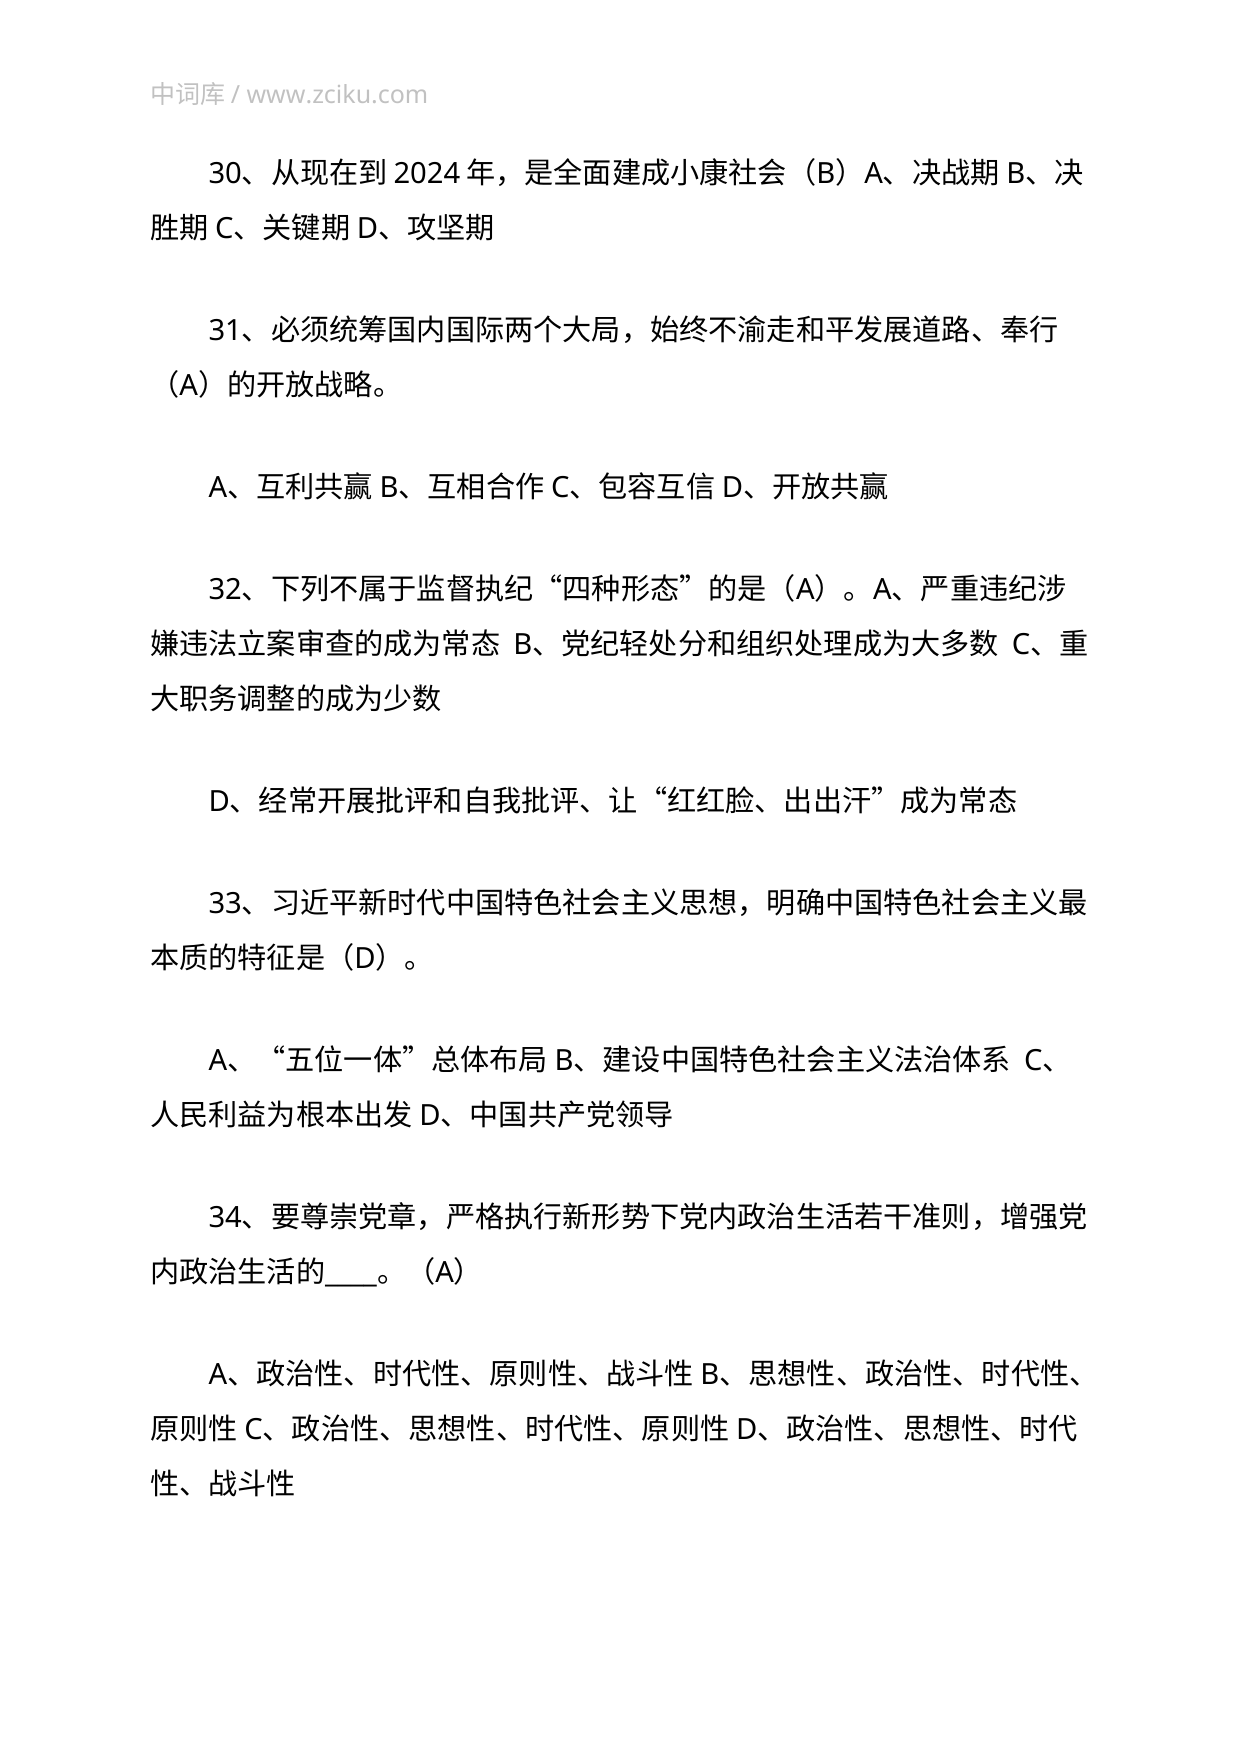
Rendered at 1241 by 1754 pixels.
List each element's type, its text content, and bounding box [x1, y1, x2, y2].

text 30、从现在到2024年，是全面建成小康社会（B）A、决战期 B、决胜期 C、关键期 D、攻坚期 [150, 150, 1090, 247]
text A、“五位一体”总体布局 B、建设中国特色社会主义法治体系 C、人民利益为根本出发 D、中国共产党领导 [150, 1037, 1090, 1134]
text 31、必须统筹国内国际两个大局，始终不渝走和平发展道路、奉行（A）的开放战略。 [150, 307, 1090, 404]
text D、经常开展批评和自我批评、让“红红脸、出出汗”成为常态 [150, 778, 1090, 820]
text A、政治性、时代性、原则性、战斗性 B、思想性、政治性、时代性、原则性 C、政治性、思想性、时代性、原则性 D、政治性、思想性、时代性、战斗性 [150, 1351, 1090, 1503]
text 33、习近平新时代中国特色社会主义思想，明确中国特色社会主义最本质的特征是（D）。 [150, 880, 1090, 977]
text A、互利共赢 B、互相合作 C、包容互信 D、开放共赢 [150, 464, 1090, 506]
text 34、要尊崇党章，严格执行新形势下党内政治生活若干准则，增强党内政治生活的____。（A） [150, 1194, 1090, 1291]
text 32、下列不属于监督执纪“四种形态”的是（A）。A、严重违纪涉嫌违法立案审查的成为常态 B、党纪轻处分和组织处理成为大多数 C、重大职务调整的成为少数 [150, 566, 1090, 718]
